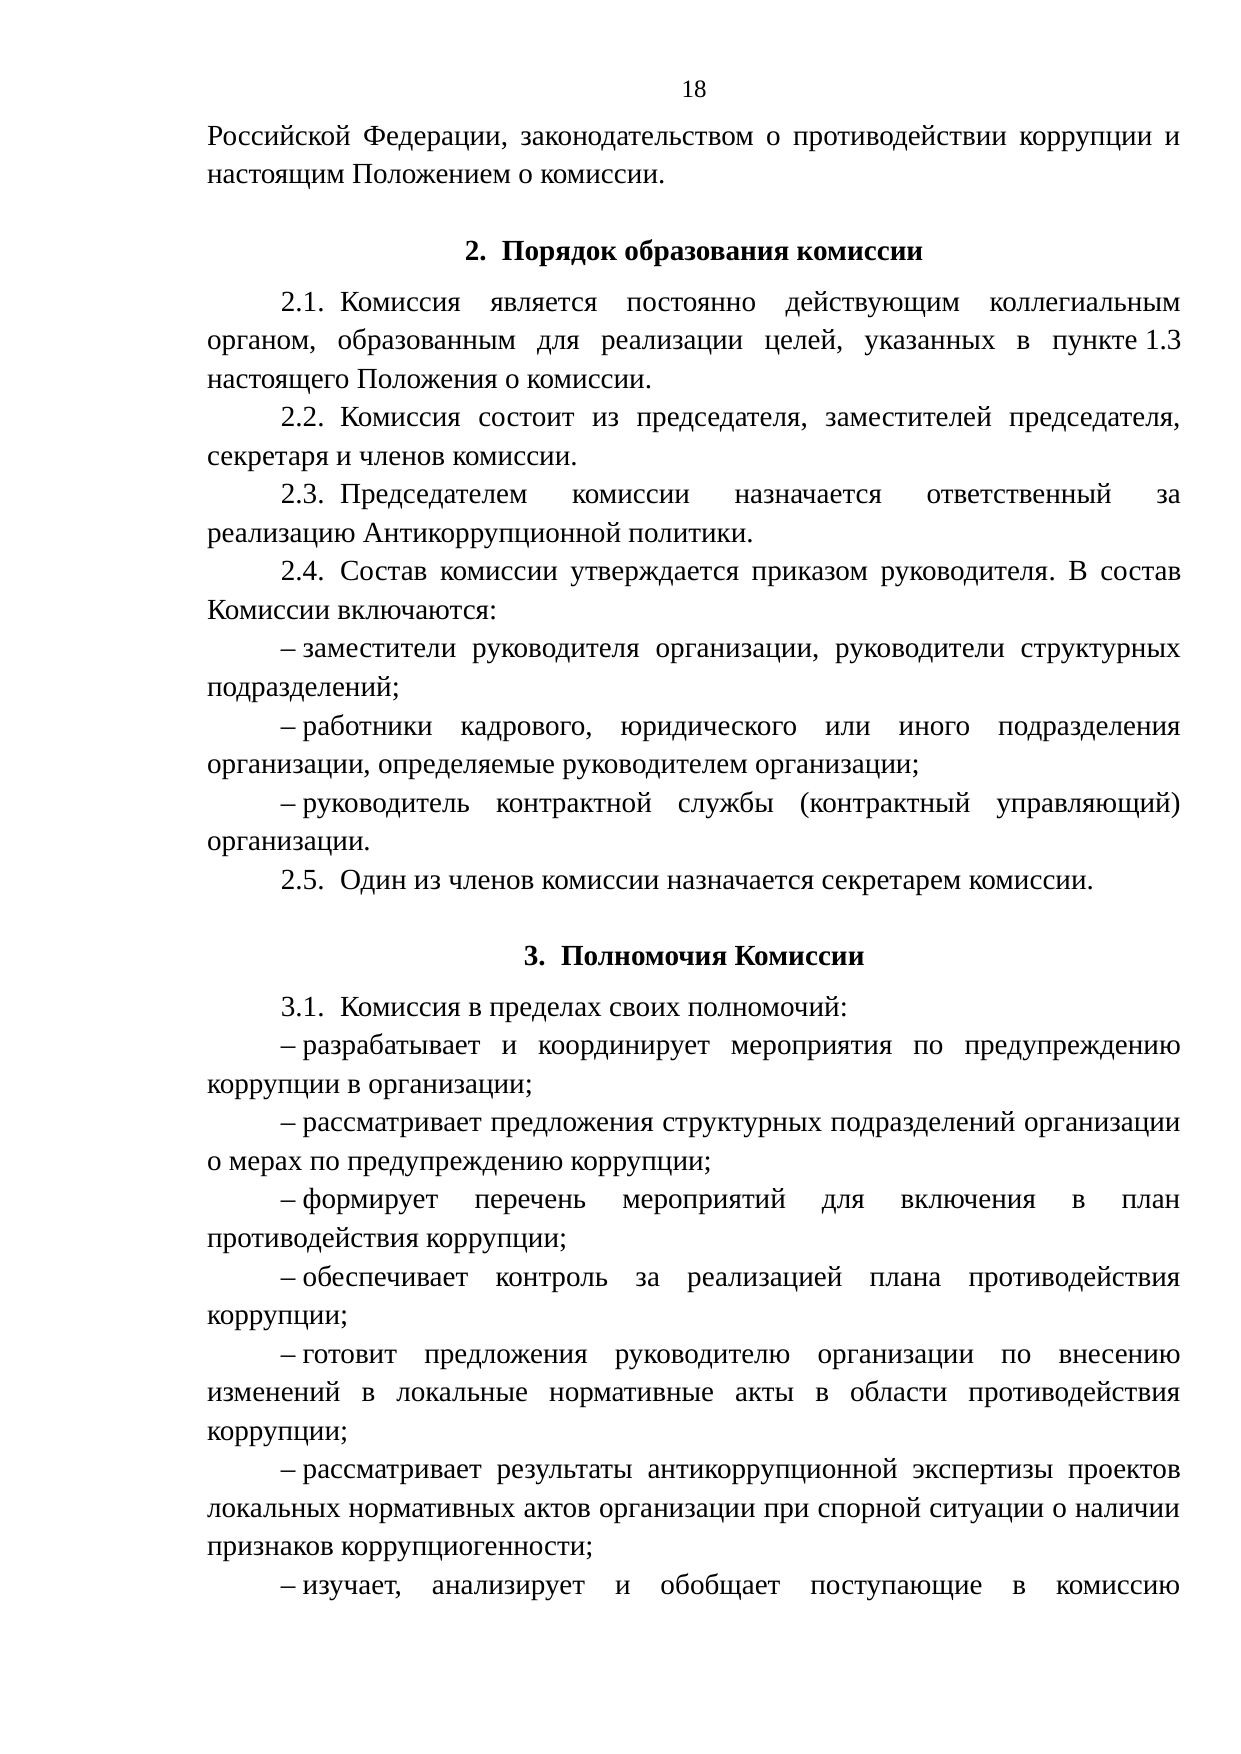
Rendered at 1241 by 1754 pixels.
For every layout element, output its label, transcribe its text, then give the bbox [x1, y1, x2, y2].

text – заместители руководителя организации, руководители структурных подразделений; [207, 631, 1181, 703]
text – обеспечивает контроль за реализацией плана противодействия коррупции; [207, 1259, 1181, 1331]
text – формирует перечень мероприятий для включения в план противодействия коррупции; [207, 1182, 1181, 1254]
text – разрабатывает и координирует мероприятия по предупреждению коррупции в организации; [207, 1027, 1181, 1099]
list Комиссия является постоянно действующим коллегиальным органом, образованным для реализации целей, указанных в пункте 1.3 настоящего Положения о комиссии. [207, 284, 1181, 394]
text – рассматривает результаты антикоррупционной экспертизы проектов локальных нормативных актов организации при спорной ситуации о наличии признаков коррупциогенности; [207, 1451, 1181, 1562]
text – готовит предложения руководителю организации по внесению изменений в локальные нормативные акты в области противодействия коррупции; [207, 1336, 1181, 1446]
list Председателем комиссии назначается ответственный за реализацию Антикоррупционной политики. [207, 476, 1181, 548]
list Состав комиссии утверждается приказом руководителя. В состав Комиссии включаются: [207, 553, 1181, 626]
list Комиссия в пределах своих полномочий: [207, 989, 1181, 1022]
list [207, 118, 1181, 190]
list Порядок образования комиссии [207, 233, 1181, 266]
list Полномочия Комиссии [207, 938, 1181, 971]
list Комиссия состоит из председателя, заместителей председателя, секретаря и членов комиссии. [207, 399, 1181, 471]
text – рассматривает предложения структурных подразделений организации о мерах по предупреждению коррупции; [207, 1104, 1181, 1177]
list Один из членов комиссии назначается секретарем комиссии. [207, 862, 1181, 895]
text – руководитель контрактной службы (контрактный управляющий) организации. [207, 785, 1181, 857]
text – работники кадрового, юридического или иного подразделения организации, определяемые руководителем организации; [207, 708, 1181, 780]
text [207, 1567, 1181, 1601]
